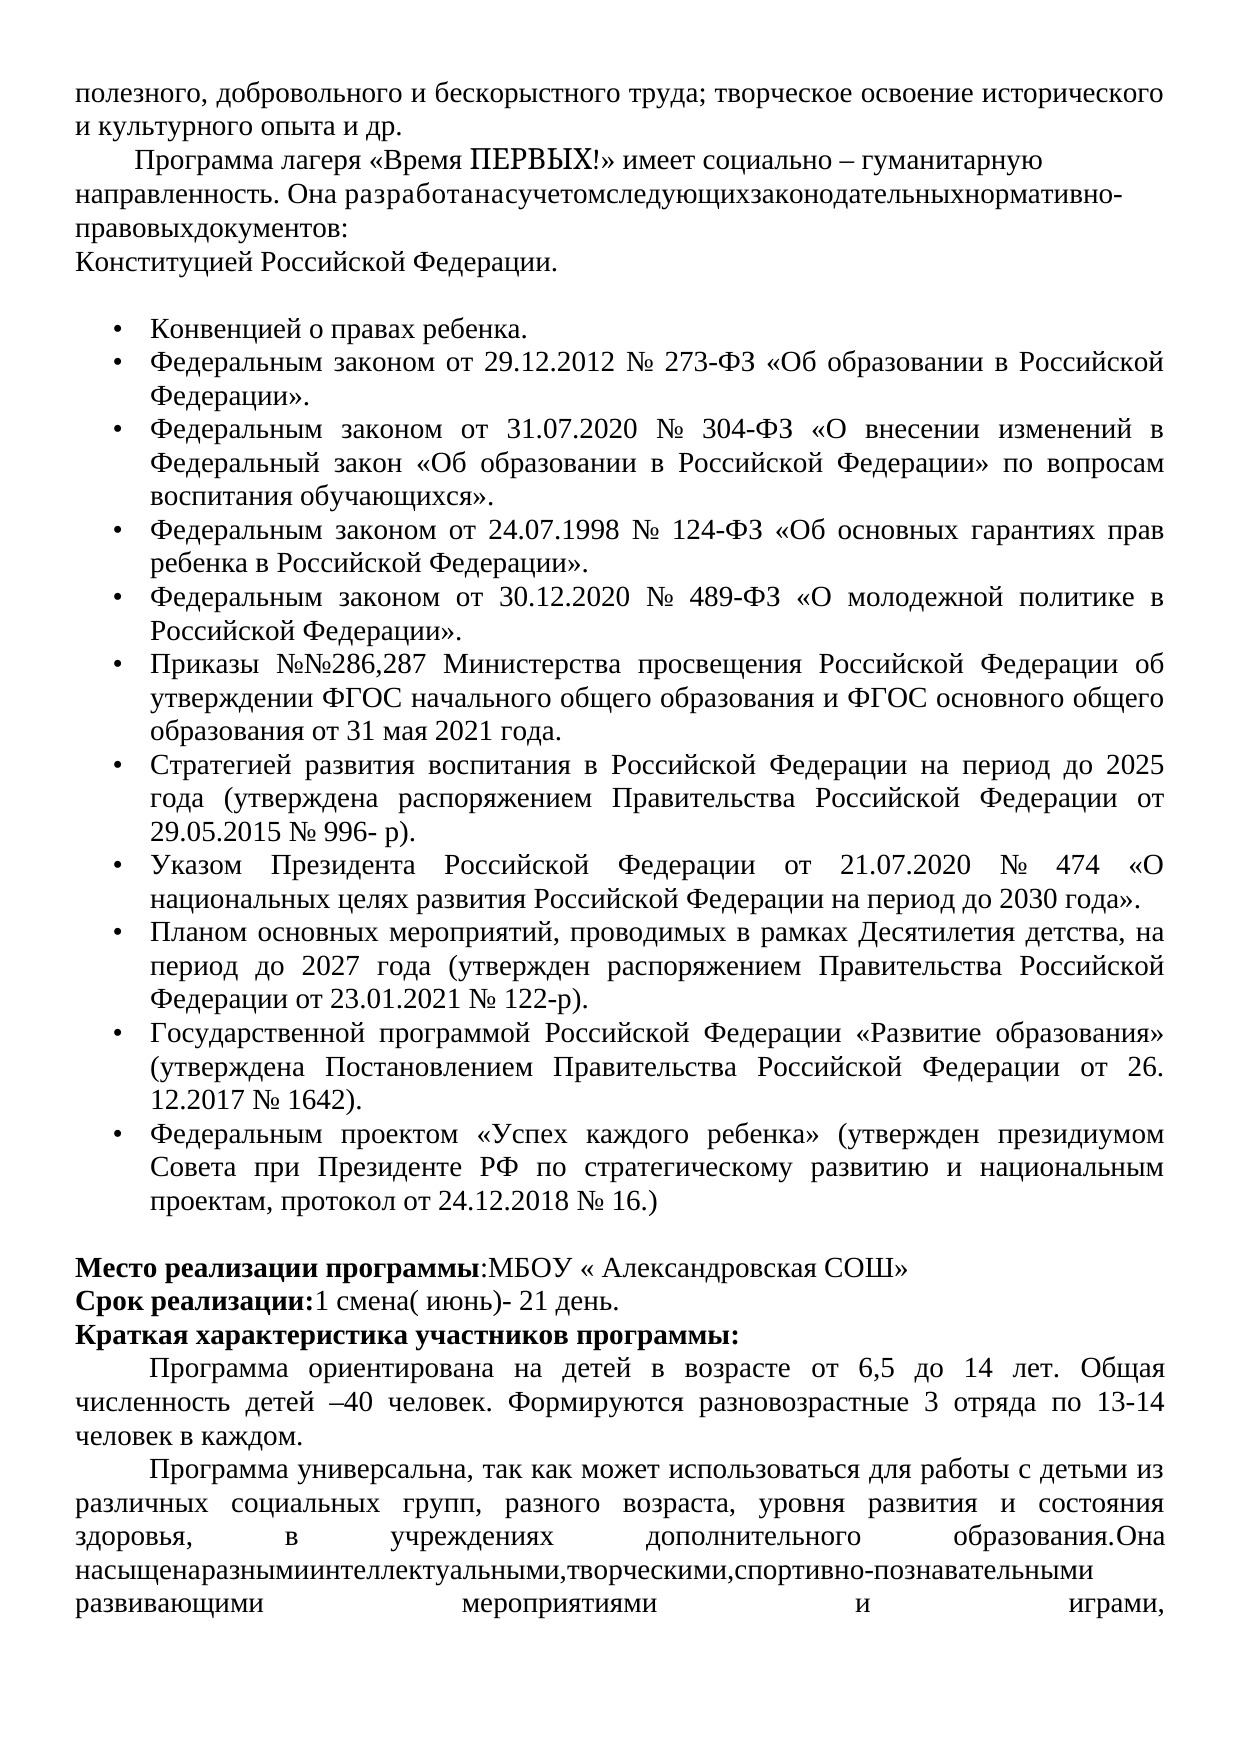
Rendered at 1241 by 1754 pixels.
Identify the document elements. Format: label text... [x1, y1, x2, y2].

list Федеральным законом от 29.12.2012 № 273-ФЗ «Об образовании в Российской Федерации». [112, 344, 1165, 411]
list Федеральным законом от 31.07.2020 № 304-ФЗ «О внесении изменений в Федеральный закон «Об образовании в Российской Федерации» по вопросам воспитания обучающихся». [112, 411, 1165, 512]
text Программа ориентирована на детей в возрасте от 6,5 до 14 лет. Общая численность детей –40 человек. Формируются разновозрастные 3 отряда по 13-14 человек в каждом. [75, 1351, 1165, 1451]
list Федеральным законом от 30.12.2020 № 489-ФЗ «О молодежной политике в Российской Федерации». [112, 579, 1165, 646]
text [75, 1451, 1165, 1619]
text Место реализации программы:МБОУ « Александровская СОШ» [75, 1250, 1165, 1283]
list Федеральным законом от 24.07.1998 № 124-ФЗ «Об основных гарантиях прав ребенка в Российской Федерации». [112, 512, 1165, 579]
list Конвенцией о правах ребенка. [112, 311, 1165, 344]
text Программа лагеря «Время ПЕРВЫХ!» имеет социально – гуманитарную направленность. Она разработанасучетомследующихзаконодательныхнормативно-правовыхдокументов: [75, 142, 1165, 244]
list Указом Президента Российской Федерации от 21.07.2020 № 474 «О национальных целях развития Российской Федерации на период до 2030 года». [112, 847, 1165, 914]
list Федеральным проектом «Успех каждого ребенка» (утвержден президиумом Совета при Президенте РФ по стратегическому развитию и национальным проектам, протокол от 24.12.2018 № 16.) [112, 1116, 1165, 1216]
list Планом основных мероприятий, проводимых в рамках Десятилетия детства, на период до 2027 года (утвержден распоряжением Правительства Российской Федерации от 23.01.2021 № 122-р). [112, 914, 1165, 1015]
text Краткая характеристика участников программы: [75, 1317, 1165, 1351]
list Стратегией развития воспитания в Российской Федерации на период до 2025 года (утверждена распоряжением Правительства Российской Федерации от 29.05.2015 № 996- р). [112, 747, 1165, 847]
list Приказы №№286,287 Министерства просвещения Российской Федерации об утверждении ФГОС начального общего образования и ФГОС основного общего образования от 31 мая 2021 года. [112, 646, 1165, 747]
text Срок реализации:1 смена( июнь)- 21 день. [75, 1283, 1165, 1317]
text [75, 75, 1165, 142]
text Конституцией Российской Федерации. [75, 244, 1165, 277]
list Государственной программой Российской Федерации «Развитие образования» (утверждена Постановлением Правительства Российской Федерации от 26. 12.2017 № 1642). [112, 1015, 1165, 1116]
